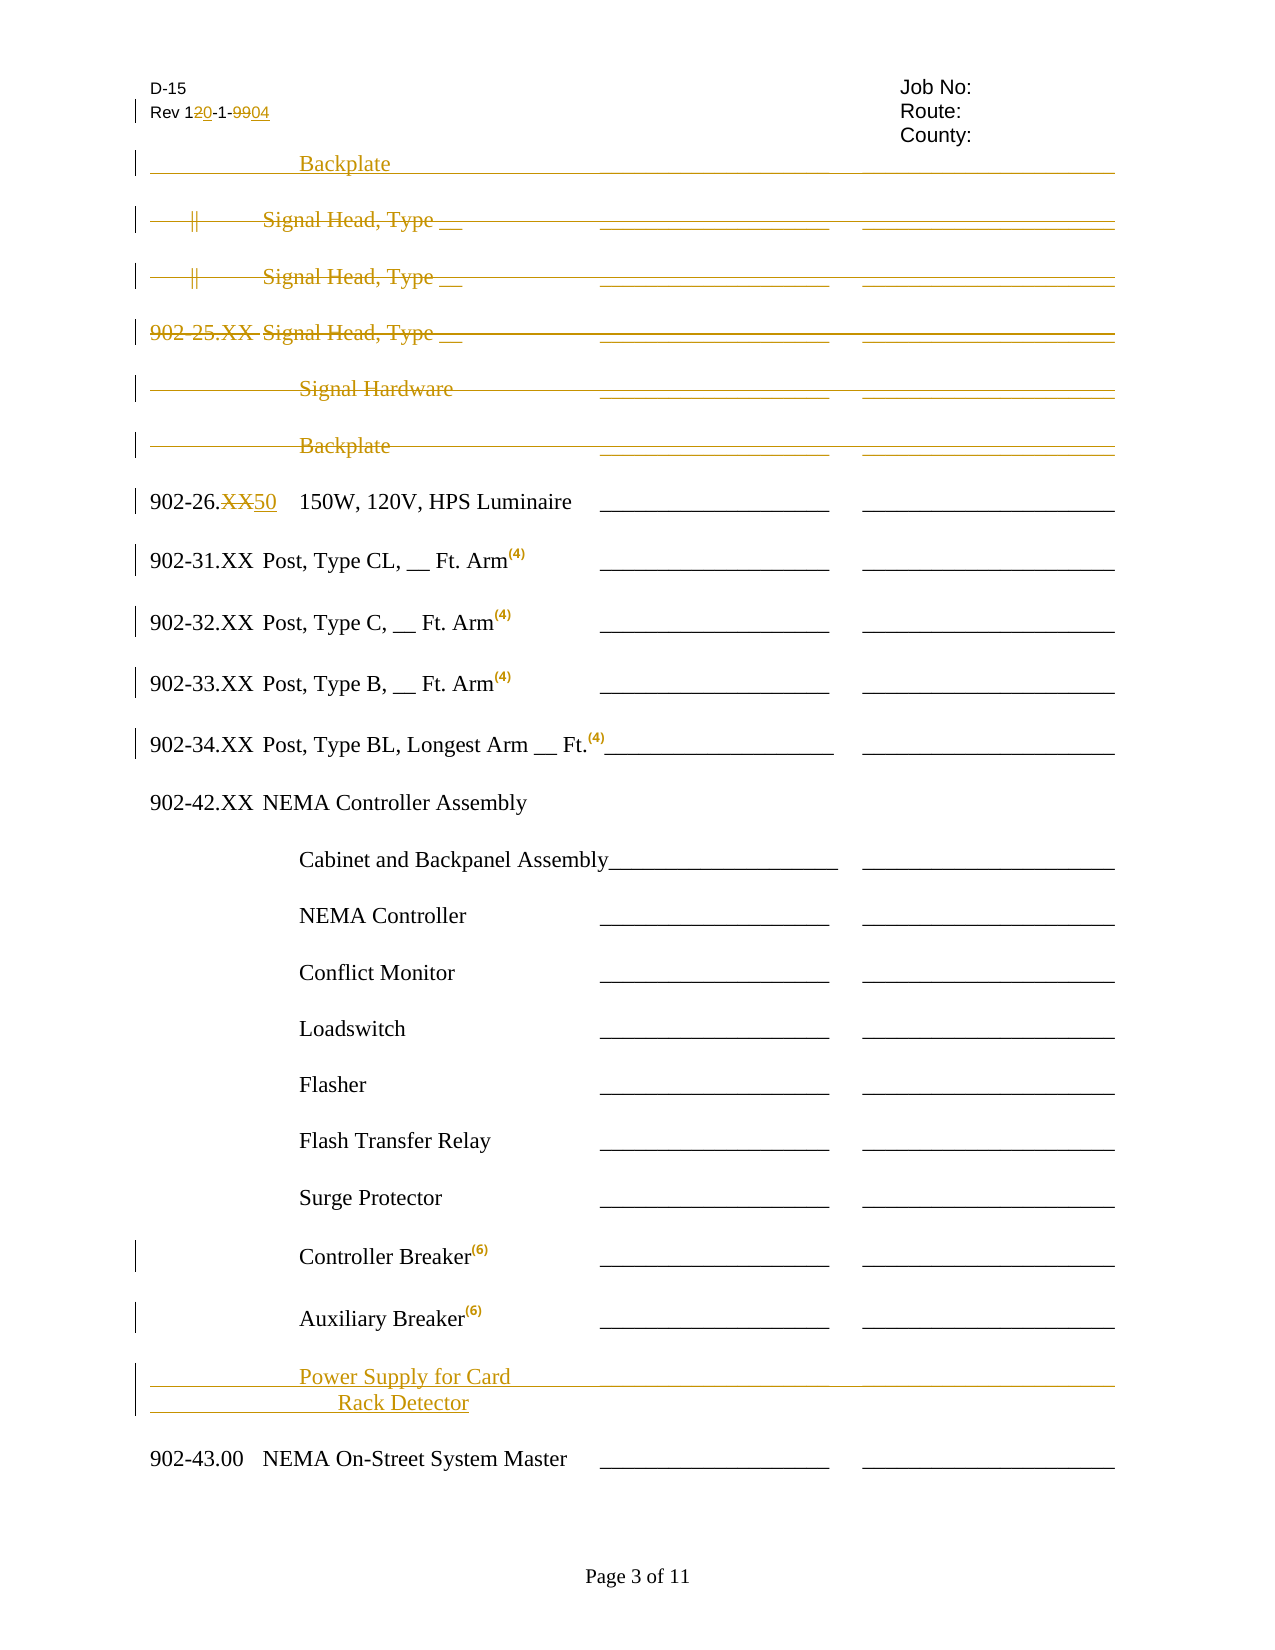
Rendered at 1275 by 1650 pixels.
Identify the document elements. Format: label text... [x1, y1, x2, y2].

text Controller Breaker(6) ____________________ ______________________ [150, 1240, 1125, 1272]
text 902-42.XX NEMA Controller Assembly [150, 789, 1125, 816]
text Flash Transfer Relay ____________________ ______________________ [150, 1128, 1125, 1154]
text Surge Protector ____________________ ______________________ [150, 1184, 1125, 1210]
text Conflict Monitor ____________________ ______________________ [150, 958, 1125, 985]
text Flasher ____________________ ______________________ [150, 1071, 1125, 1098]
text Cabinet and Backpanel Assembly____________________ ______________________ [150, 846, 1125, 872]
text 902-32.XX Post, Type C, __ Ft. Arm(4) ____________________ ______________________ [150, 606, 1125, 637]
text NEMA Controller ____________________ ______________________ [150, 902, 1125, 928]
text 902-43.00 NEMA On-Street System Master ____________________ ______________________ [150, 1446, 1125, 1472]
text 902-26. 150W, 120V, HPS Luminaire ____________________ ______________________ [150, 488, 1125, 514]
text 902-34.XX Post, Type BL, Longest Arm __ Ft.(4)____________________ ______________________ [150, 728, 1125, 759]
text 902-33.XX Post, Type B, __ Ft. Arm(4) ____________________ ______________________ [150, 667, 1125, 698]
text Loadswitch ____________________ ______________________ [150, 1015, 1125, 1041]
list Auxiliary Breaker(6) ____________________ ______________________ [150, 1302, 1125, 1333]
text 902-31.XX Post, Type CL, __ Ft. Arm(4) ____________________ ______________________ [150, 544, 1125, 576]
